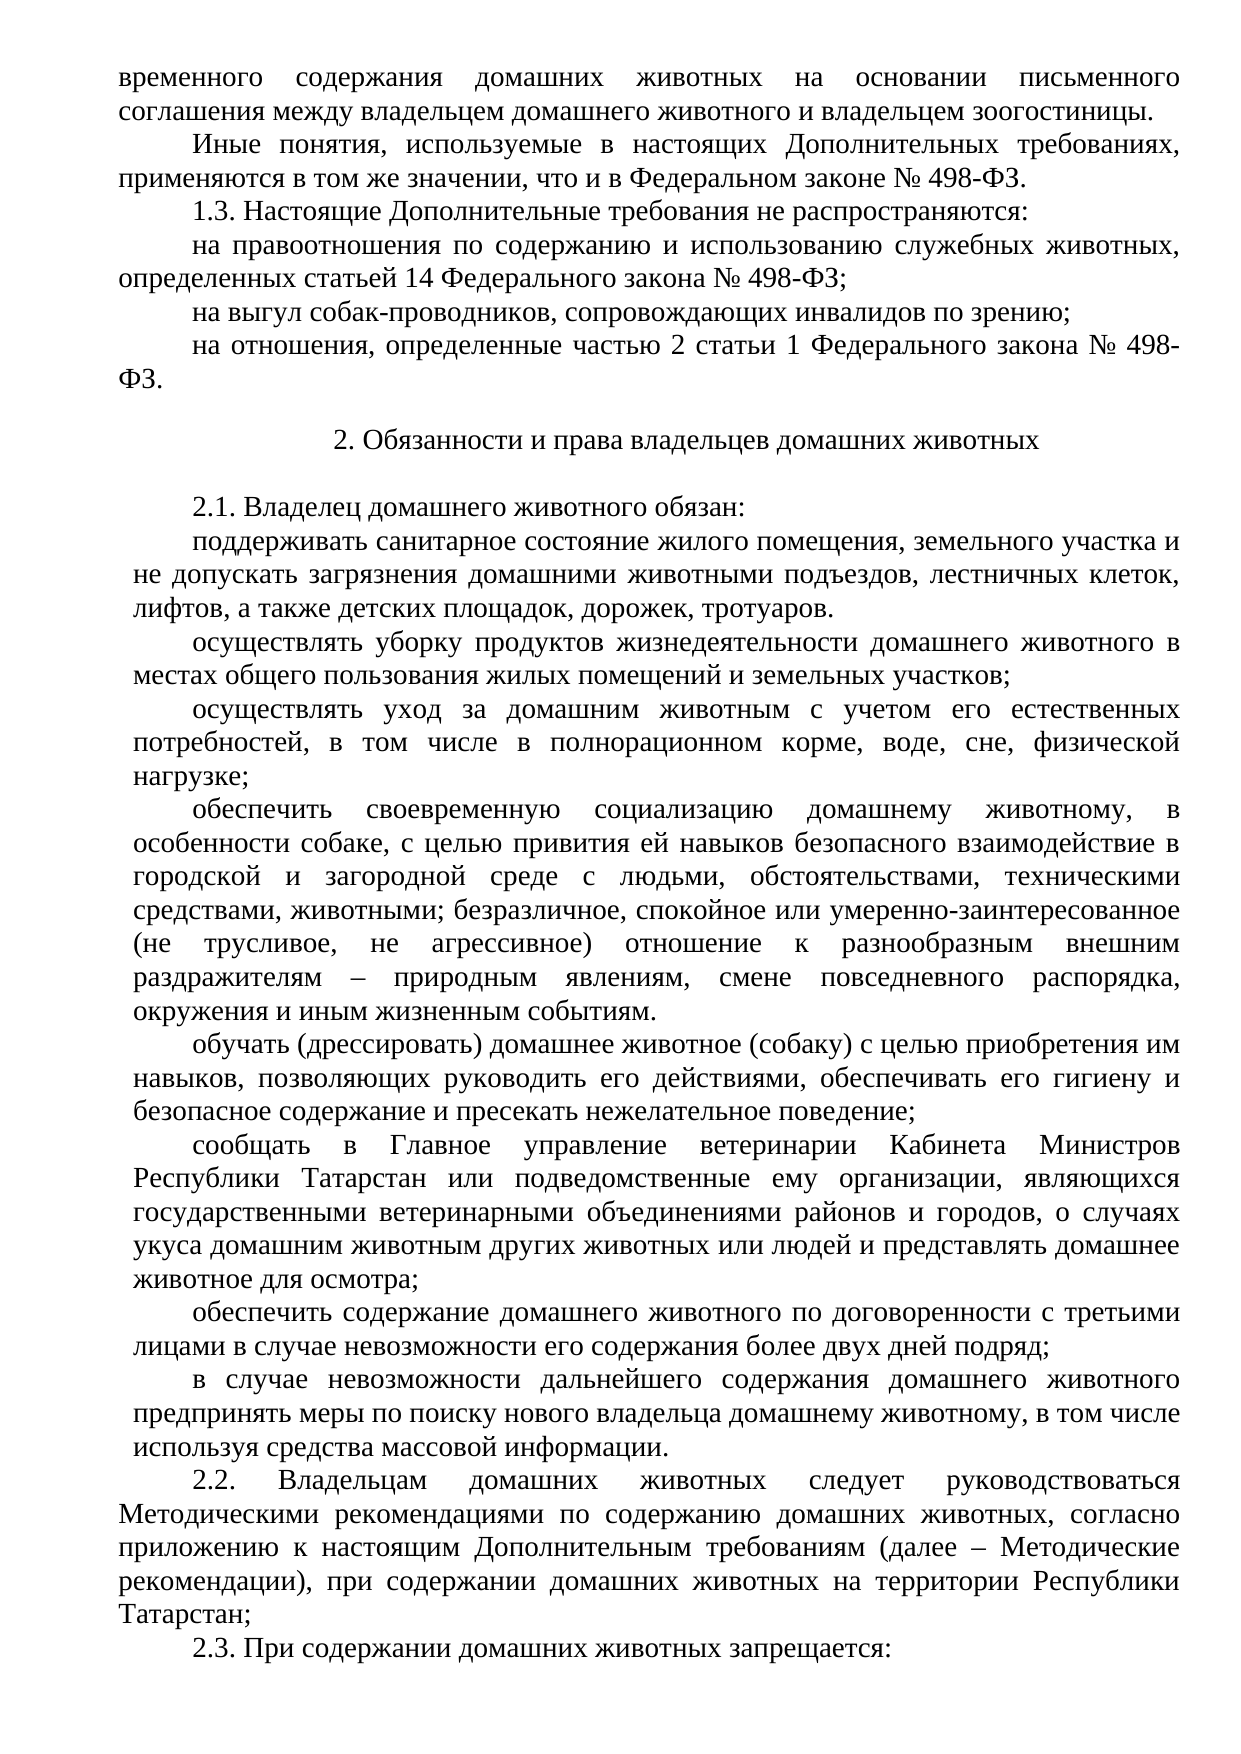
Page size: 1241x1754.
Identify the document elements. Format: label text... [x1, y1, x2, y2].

text 2.2. Владельцам домашних животных следует руководствоваться Методическими рекомендациями по содержанию домашних животных, согласно приложению к настоящим Дополнительным требованиям (далее – Методические рекомендации), при содержании домашних животных на территории Республики Татарстан; [118, 1462, 1181, 1630]
text осуществлять уборку продуктов жизнедеятельности домашнего животного в местах общего пользования жилых помещений и земельных участков; [133, 624, 1181, 691]
text 1.3. Настоящие Дополнительные требования не распространяются: [118, 193, 1181, 227]
text 2. Обязанности и права владельцев домашних животных [118, 422, 1181, 456]
text Иные понятия, используемые в настоящих Дополнительных требованиях, применяются в том же значении, что и в Федеральном законе № 498-ФЗ. [118, 126, 1181, 193]
text осуществлять уход за домашним животным с учетом его естественных потребностей, в том числе в полнорационном корме, воде, сне, физической нагрузке; [133, 691, 1181, 791]
text на отношения, определенные частью 2 статьи 1 Федерального закона № 498-ФЗ. [118, 327, 1181, 394]
text поддерживать санитарное состояние жилого помещения, земельного участка и не допускать загрязнения домашними животными подъездов, лестничных клеток, лифтов, а также детских площадок, дорожек, тротуаров. [133, 523, 1181, 624]
text обеспечить содержание домашнего животного по договоренности с третьими лицами в случае невозможности его содержания более двух дней подряд; [133, 1294, 1181, 1362]
text 2.3. При содержании домашних животных запрещается: [118, 1630, 1181, 1663]
text на выгул собак-проводников, сопровождающих инвалидов по зрению; [118, 294, 1181, 327]
text на правоотношения по содержанию и использованию служебных животных, определенных статьей 14 Федерального закона № 498-ФЗ; [118, 227, 1181, 294]
text в случае невозможности дальнейшего содержания домашнего животного предпринять меры по поиску нового владельца домашнему животному, в том числе используя средства массовой информации. [133, 1362, 1181, 1462]
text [118, 59, 1181, 126]
text 2.1. Владелец домашнего животного обязан: [118, 489, 1181, 523]
text сообщать в Главное управление ветеринарии Кабинета Министров Республики Татарстан или подведомственные ему организации, являющихся государственными ветеринарными объединениями районов и городов, о случаях укуса домашним животным других животных или людей и представлять домашнее животное для осмотра; [133, 1127, 1181, 1294]
text обучать (дрессировать) домашнее животное (собаку) с целью приобретения им навыков, позволяющих руководить его действиями, обеспечивать его гигиену и безопасное содержание и пресекать нежелательное поведение; [133, 1026, 1181, 1127]
text обеспечить своевременную социализацию домашнему животному, в особенности собаке, с целью привития ей навыков безопасного взаимодействие в городской и загородной среде с людьми, обстоятельствами, техническими средствами, животными; безразличное, спокойное или умеренно-заинтересованное (не трусливое, не агрессивное) отношение к разнообразным внешним раздражителям – природным явлениям, смене повседневного распорядка, окружения и иным жизненным событиям. [133, 791, 1181, 1026]
